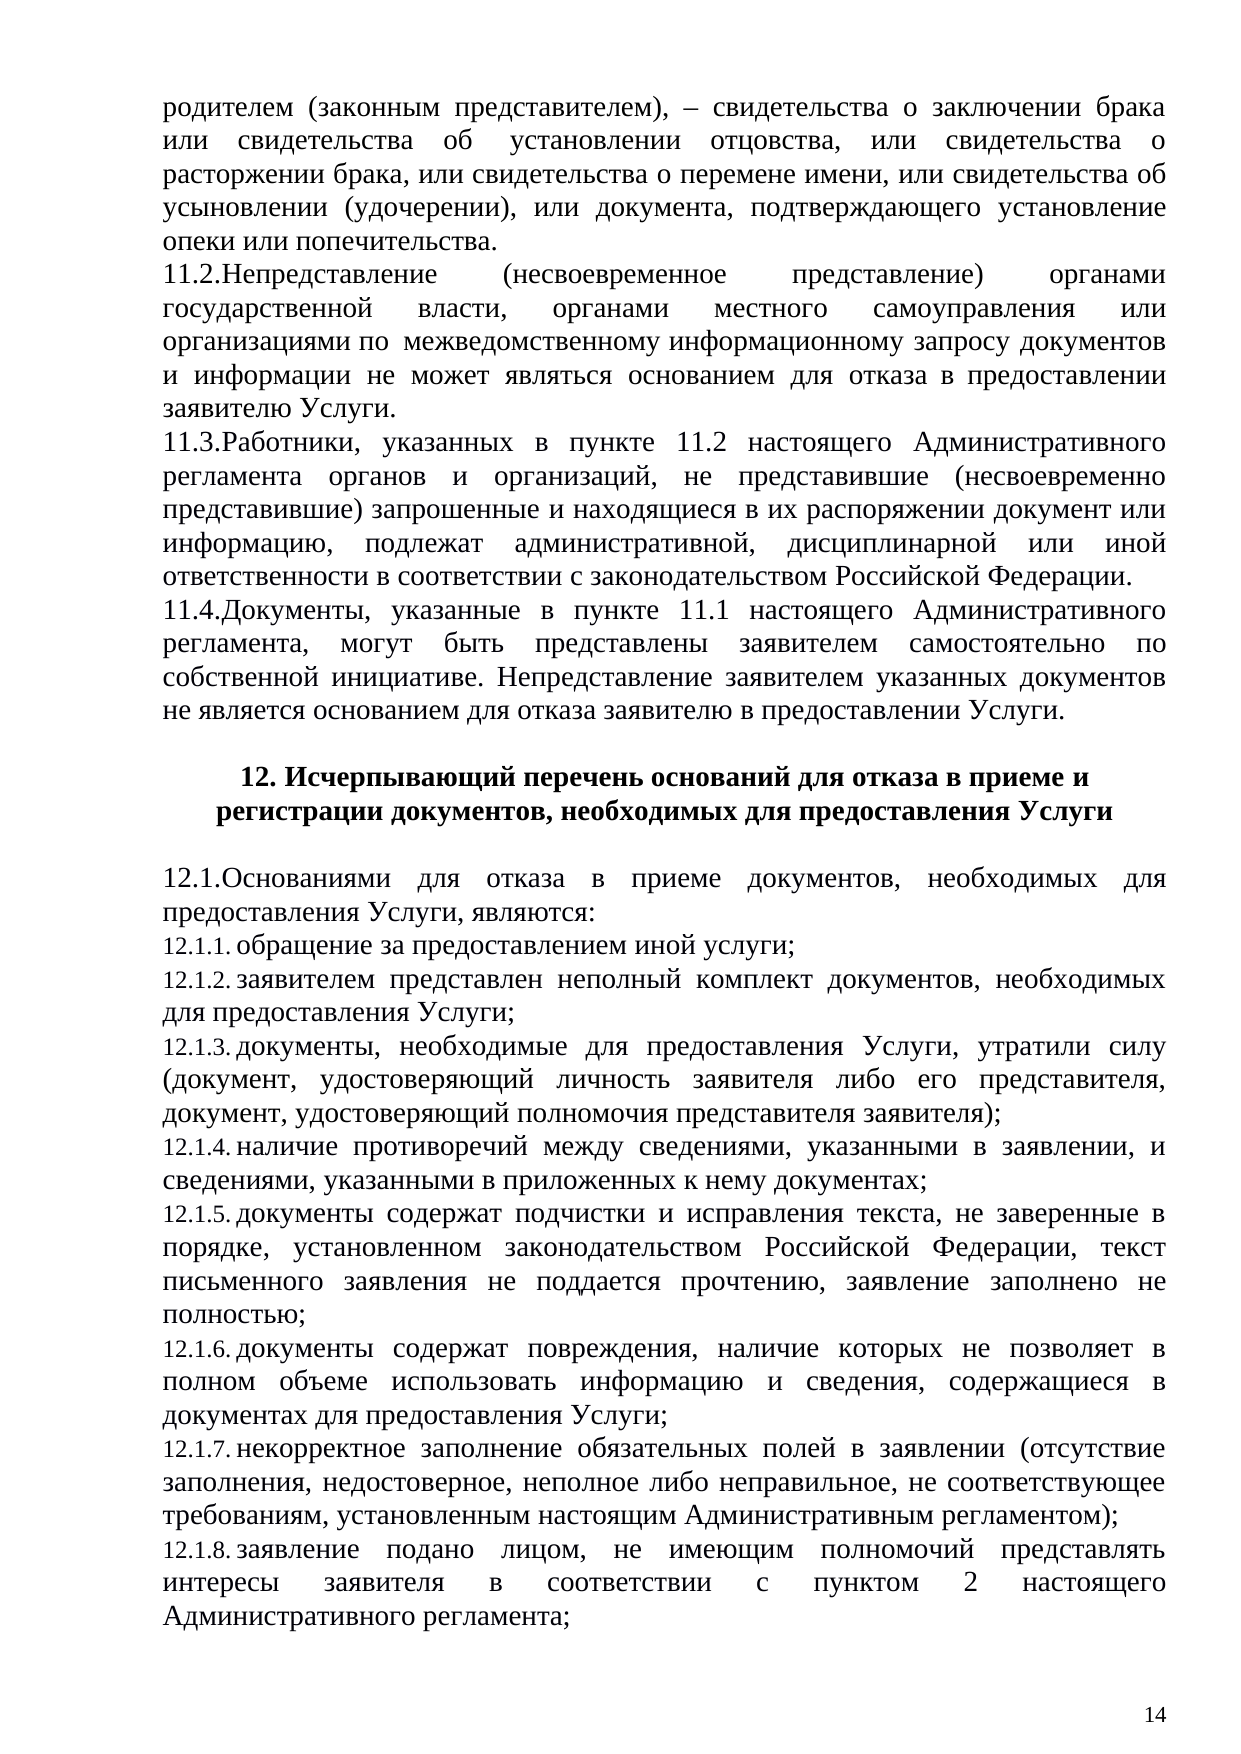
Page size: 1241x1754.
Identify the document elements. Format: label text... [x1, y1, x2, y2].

list заявление подано лицом, не имеющим полномочий представлять интересы заявителя в соответствии с пунктом 2 настоящего Административного регламента; [162, 1531, 1166, 1632]
list Исчерпывающий перечень оснований для отказа в приеме и регистрации документов, необходимых для предоставления Услуги [162, 759, 1166, 827]
list наличие противоречий между сведениями, указанными в заявлении, и сведениями, указанными в приложенных к нему документах; [162, 1128, 1166, 1196]
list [162, 89, 1166, 256]
list Работники, указанных в пункте 11.2 настоящего Административного регламента органов и организаций, не представившие (несвоевременно представившие) запрошенные и находящиеся в их распоряжении документ или информацию, подлежат административной, дисциплинарной или иной ответственности в соответствии с законодательством Российской Федерации. [162, 424, 1166, 592]
list заявителем представлен неполный комплект документов, необходимых для предоставления Услуги; [162, 961, 1166, 1028]
list Документы, указанные в пункте 11.1 настоящего Административного регламента, могут быть представлены заявителем самостоятельно по собственной инициативе. Непредставление заявителем указанных документов не является основанием для отказа заявителю в предоставлении Услуги. [162, 592, 1166, 726]
list Непредставление (несвоевременное представление) органами государственной власти, органами местного самоуправления или организациями по межведомственному информационному запросу документов и информации не может являться основанием для отказа в предоставлении заявителю Услуги. [162, 256, 1166, 424]
list документы, необходимые для предоставления Услуги, утратили силу (документ, удостоверяющий личность заявителя либо его представителя, документ, удостоверяющий полномочия представителя заявителя); [162, 1028, 1166, 1128]
list Основаниями для отказа в приеме документов, необходимых для предоставления Услуги, являются: [162, 860, 1166, 927]
list документы содержат повреждения, наличие которых не позволяет в полном объеме использовать информацию и сведения, содержащиеся в документах для предоставления Услуги; [162, 1330, 1166, 1430]
list некорректное заполнение обязательных полей в заявлении (отсутствие заполнения, недостоверное, неполное либо неправильное, не соответствующее требованиям, установленным настоящим Административным регламентом); [162, 1430, 1166, 1531]
list документы содержат подчистки и исправления текста, не заверенные в порядке, установленном законодательством Российской Федерации, текст письменного заявления не поддается прочтению, заявление заполнено не полностью; [162, 1196, 1166, 1330]
list обращение за предоставлением иной услуги; [162, 927, 1166, 961]
